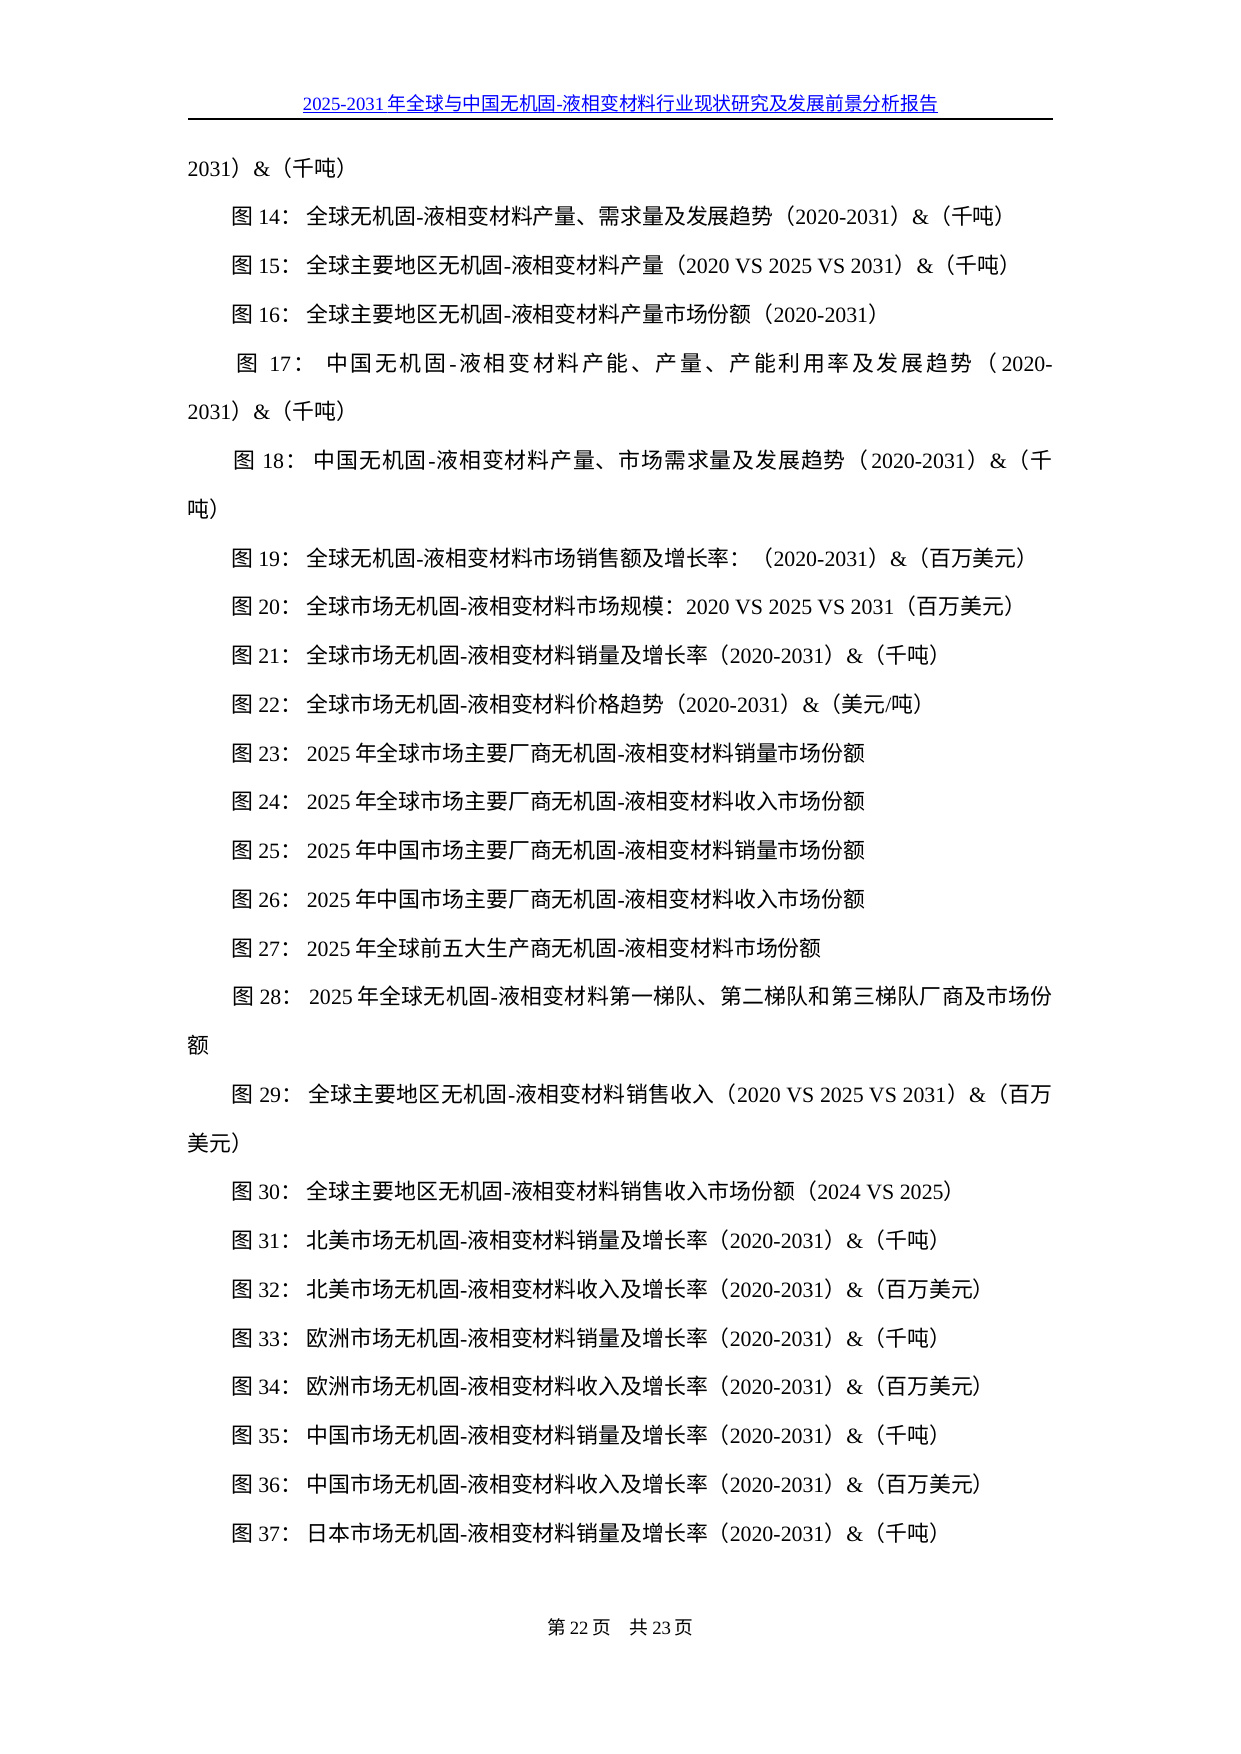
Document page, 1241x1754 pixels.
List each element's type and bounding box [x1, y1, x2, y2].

text [187, 150, 1053, 1548]
